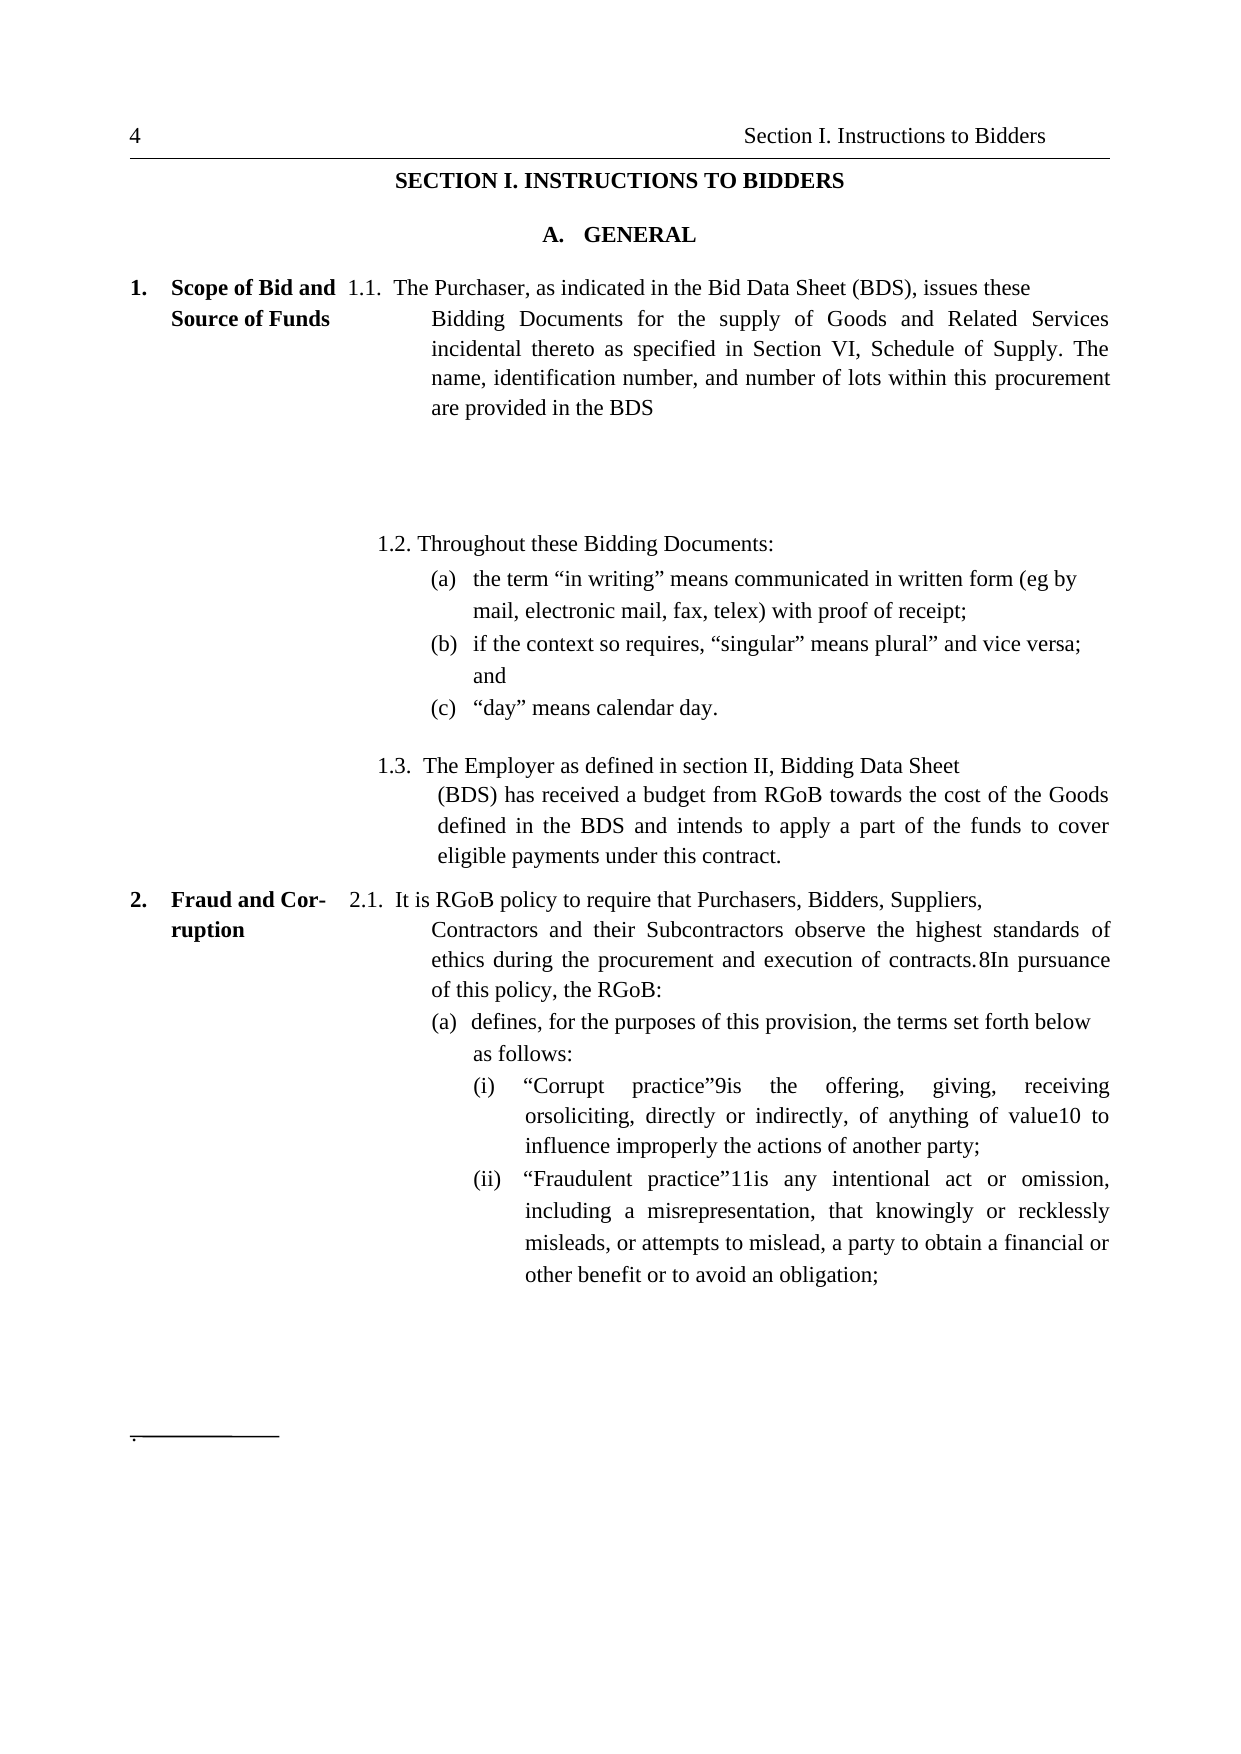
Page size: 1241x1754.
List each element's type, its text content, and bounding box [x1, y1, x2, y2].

list if the context so requires, “singular” means plural” and vice versa; and [431, 630, 1110, 688]
text 1.2. Throughout these Bidding Documents: [377, 530, 1110, 557]
text SECTION I. INSTRUCTIONS TO BIDDERS [129, 167, 1110, 193]
text 4 Section I. Instructions to Bidders [129, 122, 1110, 148]
list GENERAL [542, 221, 1110, 247]
text (a) defines, for the purposes of this provision, the terms set forth below as follows: [431, 1008, 1110, 1066]
list Fraud and Cor- 2.1. It is RGoB policy to require that Purchasers, Bidders, Suppliers, [130, 886, 1110, 912]
list “day” means calendar day. [431, 694, 1110, 720]
text (ii) “Fraudulent practice”11is any intentional act or omission, including a misrepresentation, that knowingly or recklessly misleads, or attempts to mislead, a party to obtain a financial or other benefit or to avoid an obligation; [473, 1165, 1110, 1287]
text 1.3. The Employer as defined in section II, Bidding Data Sheet [377, 752, 1110, 779]
list Scope of Bid and 1.1. The Purchaser, as indicated in the Bid Data Sheet (BDS), issues these [130, 274, 1110, 300]
text Contractors and their Subcontractors observe the highest standards of ethics during the procurement and execution of contracts.8In pursuance of this policy, the RGoB: [431, 916, 1110, 1002]
text (BDS) has received a budget from RGoB towards the cost of the Goods defined in the BDS and intends to apply a part of the funds to cover eligible payments under this contract. [437, 782, 1110, 868]
text ruption [171, 916, 356, 942]
list the term “in writing” means communicated in written form (eg by mail, electronic mail, fax, telex) with proof of receipt; [431, 566, 1110, 624]
text . [131, 1419, 1110, 1446]
text Bidding Documents for the supply of Goods and Related Services incidental thereto as specified in Section VI, Schedule of Supply. The name, identification number, and number of lots within this procurement are provided in the BDS [431, 305, 1110, 420]
text (i) “Corrupt practice”9is the offering, giving, receiving orsoliciting, directly or indirectly, of anything of value10 to influence improperly the actions of another party; [473, 1072, 1110, 1159]
text Source of Funds [171, 305, 356, 331]
